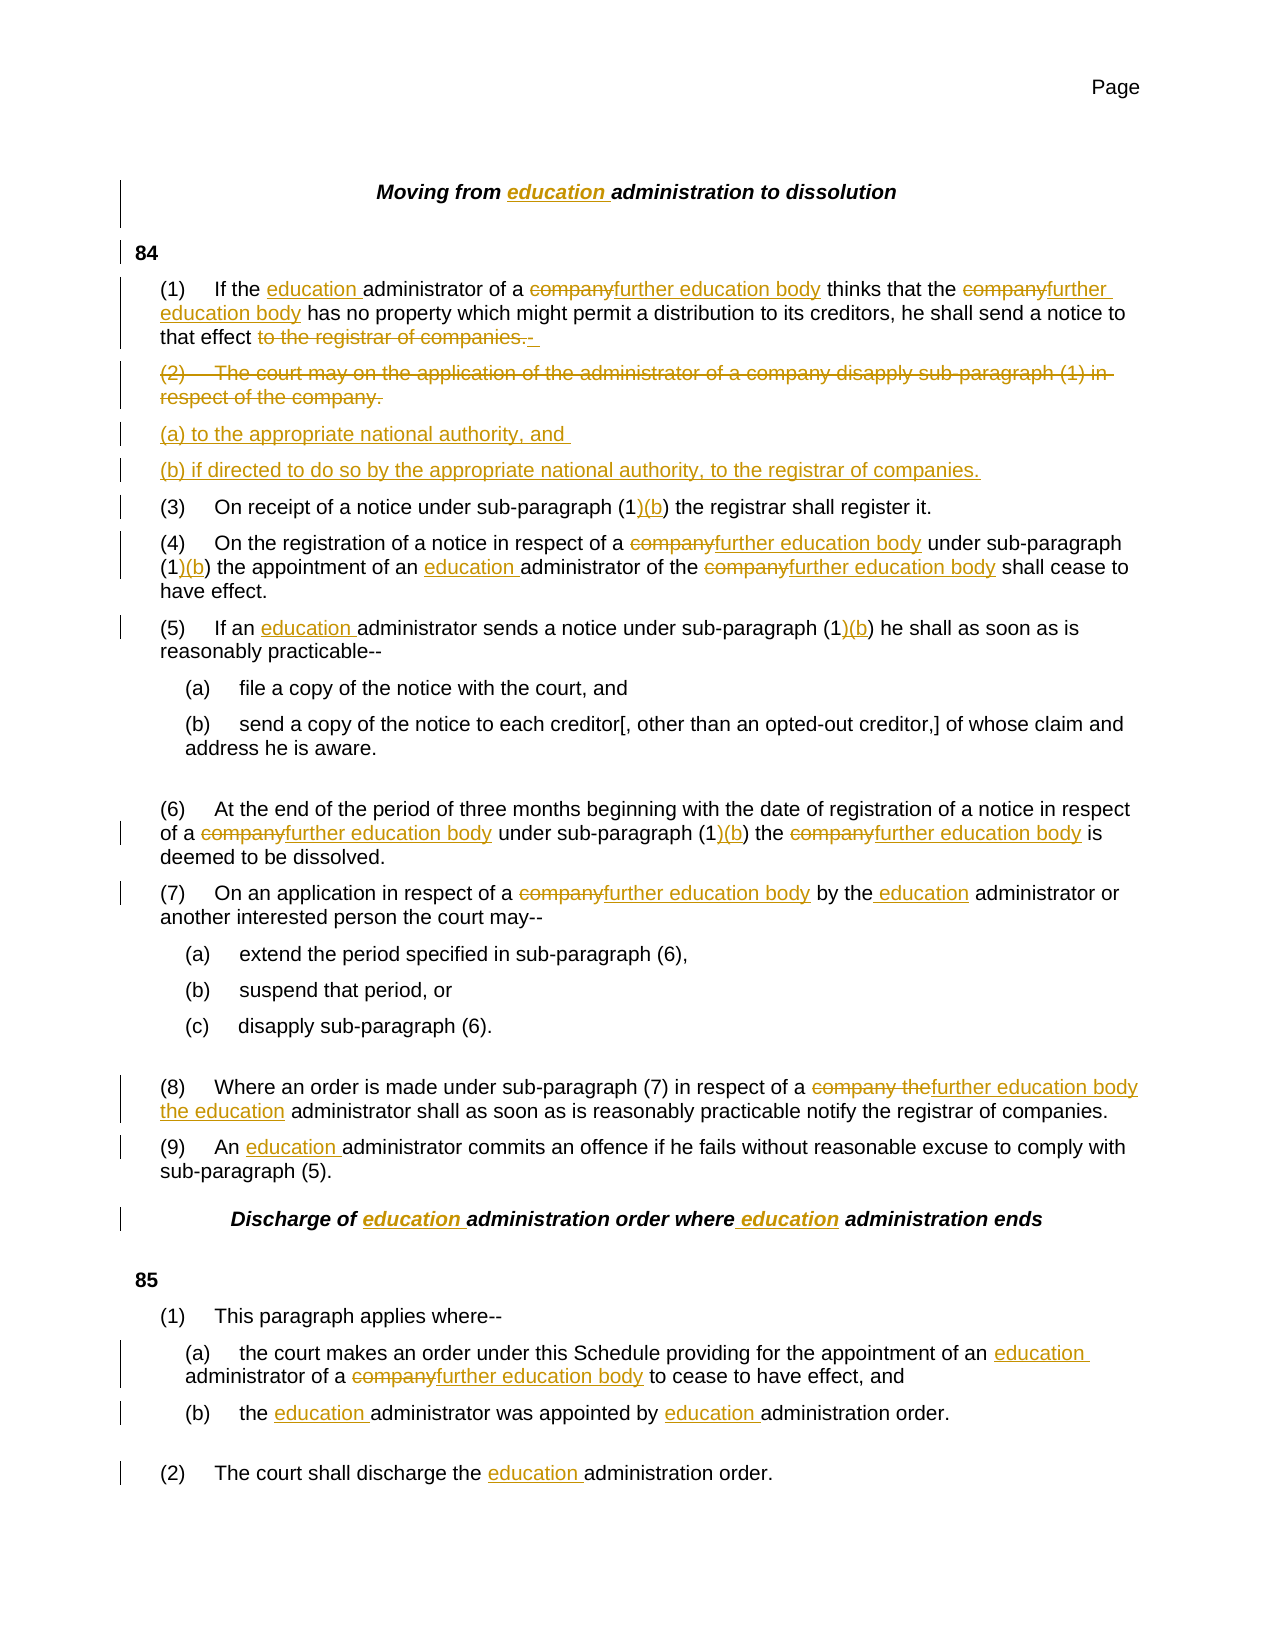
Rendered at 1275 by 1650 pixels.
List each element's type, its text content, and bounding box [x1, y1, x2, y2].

text (4) On the registration of a notice in respect of a under sub-paragraph (1) the appointment of an administrator of the shall cease to have effect. [160, 531, 1140, 603]
text Discharge of administration order where administration ends [135, 1207, 1140, 1231]
text (c) disapply sub-paragraph (6). [185, 1014, 1140, 1038]
text (a) the court makes an order under this Schedule providing for the appointment of an administrator of a to cease to have effect, and [185, 1340, 1140, 1388]
text (b) the administrator was appointed by administration order. [185, 1401, 1140, 1425]
text (8) Where an order is made under sub-paragraph (7) in respect of a administrator shall as soon as is reasonably practicable notify the registrar of companies. [160, 1075, 1140, 1123]
text (5) If an administrator sends a notice under sub-paragraph (1) he shall as soon as is reasonably practicable-- [160, 615, 1140, 663]
text (a) extend the period specified in sub-paragraph (6), [185, 941, 1140, 965]
text (b) send a copy of the notice to each creditor[, other than an opted-out creditor,] of whose claim and address he is aware. [185, 712, 1140, 760]
text (7) On an application in respect of a by the administrator or another interested person the court may-- [160, 881, 1140, 929]
text (1) If the administrator of a thinks that the has no property which might permit a distribution to its creditors, he shall send a notice to that effect [160, 277, 1140, 349]
text (3) On receipt of a notice under sub-paragraph (1) the registrar shall register it. [160, 494, 1140, 518]
text 84 [135, 240, 1140, 264]
text (9) An administrator commits an offence if he fails without reasonable excuse to comply with sub-paragraph (5). [160, 1135, 1140, 1183]
text (1) This paragraph applies where-- [160, 1304, 1140, 1328]
text (a) file a copy of the notice with the court, and [185, 676, 1140, 700]
text (b) suspend that period, or [185, 978, 1140, 1002]
text (6) At the end of the period of three months beginning with the date of registration of a notice in respect of a under sub-paragraph (1) the is deemed to be dissolved. [160, 797, 1140, 868]
text Moving from administration to dissolution [135, 180, 1140, 204]
text (2) The court shall discharge the administration order. [160, 1461, 1140, 1485]
text 85 [135, 1267, 1140, 1291]
